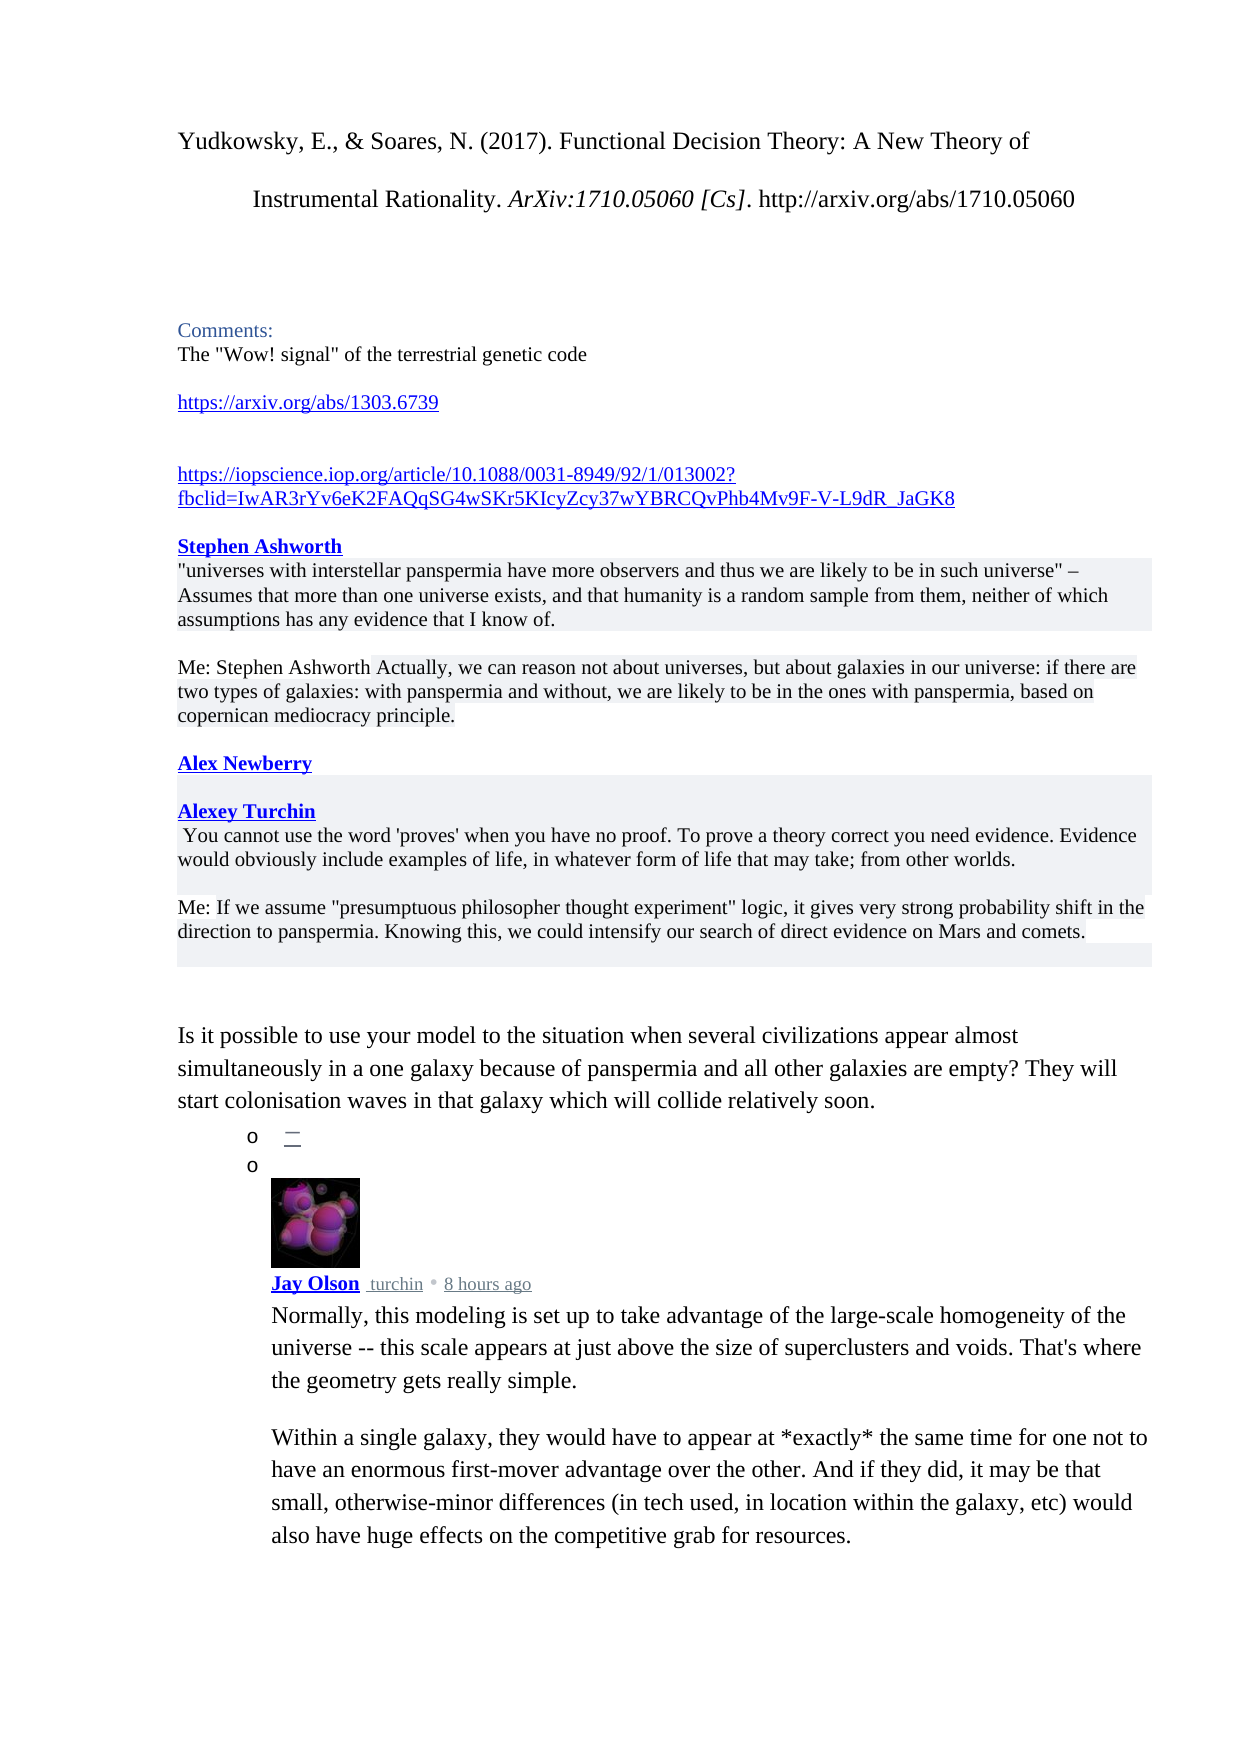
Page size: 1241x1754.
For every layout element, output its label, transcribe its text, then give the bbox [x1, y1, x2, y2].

text Me: Stephen Ashworth Actually, we can reason not about universes, but about galaxies in our universe: if there are two types of galaxies: with panspermia and without, we are likely to be in the ones with panspermia, based on copernican mediocracy principle. [455, 655, 1152, 727]
text The "Wow! signal" of the terrestrial genetic code [177, 342, 1152, 366]
text Normally, this modeling is set up to take advantage of the large-scale homogeneity of the universe -- this scale appears at just above the size of superclusters and voids. That's where the geometry gets really simple. [271, 1295, 1152, 1394]
text https://arxiv.org/abs/1303.6739 [177, 390, 1152, 414]
text Jay Olson turchin • 8 hours ago [271, 1268, 1152, 1295]
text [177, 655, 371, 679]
text Yudkowsky, E., & Soares, N. (2017). Functional Decision Theory: A New Theory of Instrumental Rationality. ArXiv:1710.05060 [Cs]. http://arxiv.org/abs/1710.05060 [177, 126, 1152, 213]
text "universes with interstellar panspermia have more observers and thus we are likely to be in such universe" – Assumes that more than one universe exists, and that humanity is a random sample from them, neither of which assumptions has any evidence that I know of. [177, 558, 1152, 631]
text Alex Newberry [177, 751, 1152, 775]
text Stephen Ashworth [177, 534, 1152, 558]
subtitle Comments: [177, 318, 1152, 342]
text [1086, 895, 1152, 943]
text You cannot use the word 'proves' when you have no proof. To prove a theory correct you need evidence. Evidence would obviously include examples of life, in whatever form of life that may take; from other worlds. [177, 823, 1152, 871]
text https://iopscience.iop.org/article/10.1088/0031-8949/92/1/013002?fbclid=IwAR3rYv6eK2FAQqSG4wSKr5KIcyZcy37wYBRCQvPhb4Mv9F-V-L9dR_JaGK8 [177, 462, 1152, 510]
text Alexey Turchin [177, 799, 1152, 823]
list − [246, 1114, 1145, 1150]
picture [271, 1178, 360, 1268]
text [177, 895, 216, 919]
text Within a single galaxy, they would have to appear at *exactly* the same time for one not to have an enormous first-mover advantage over the other. And if they did, it may be that small, otherwise-minor differences (in tech used, in location within the galaxy, etc) would also have huge effects on the competitive grab for resources. [271, 1417, 1152, 1548]
text Is it possible to use your model to the situation when several civilizations appear almost simultaneously in a one galaxy because of panspermia and all other galaxies are empty? They will start colonisation waves in that galaxy which will collide relatively soon. [177, 1016, 1152, 1114]
